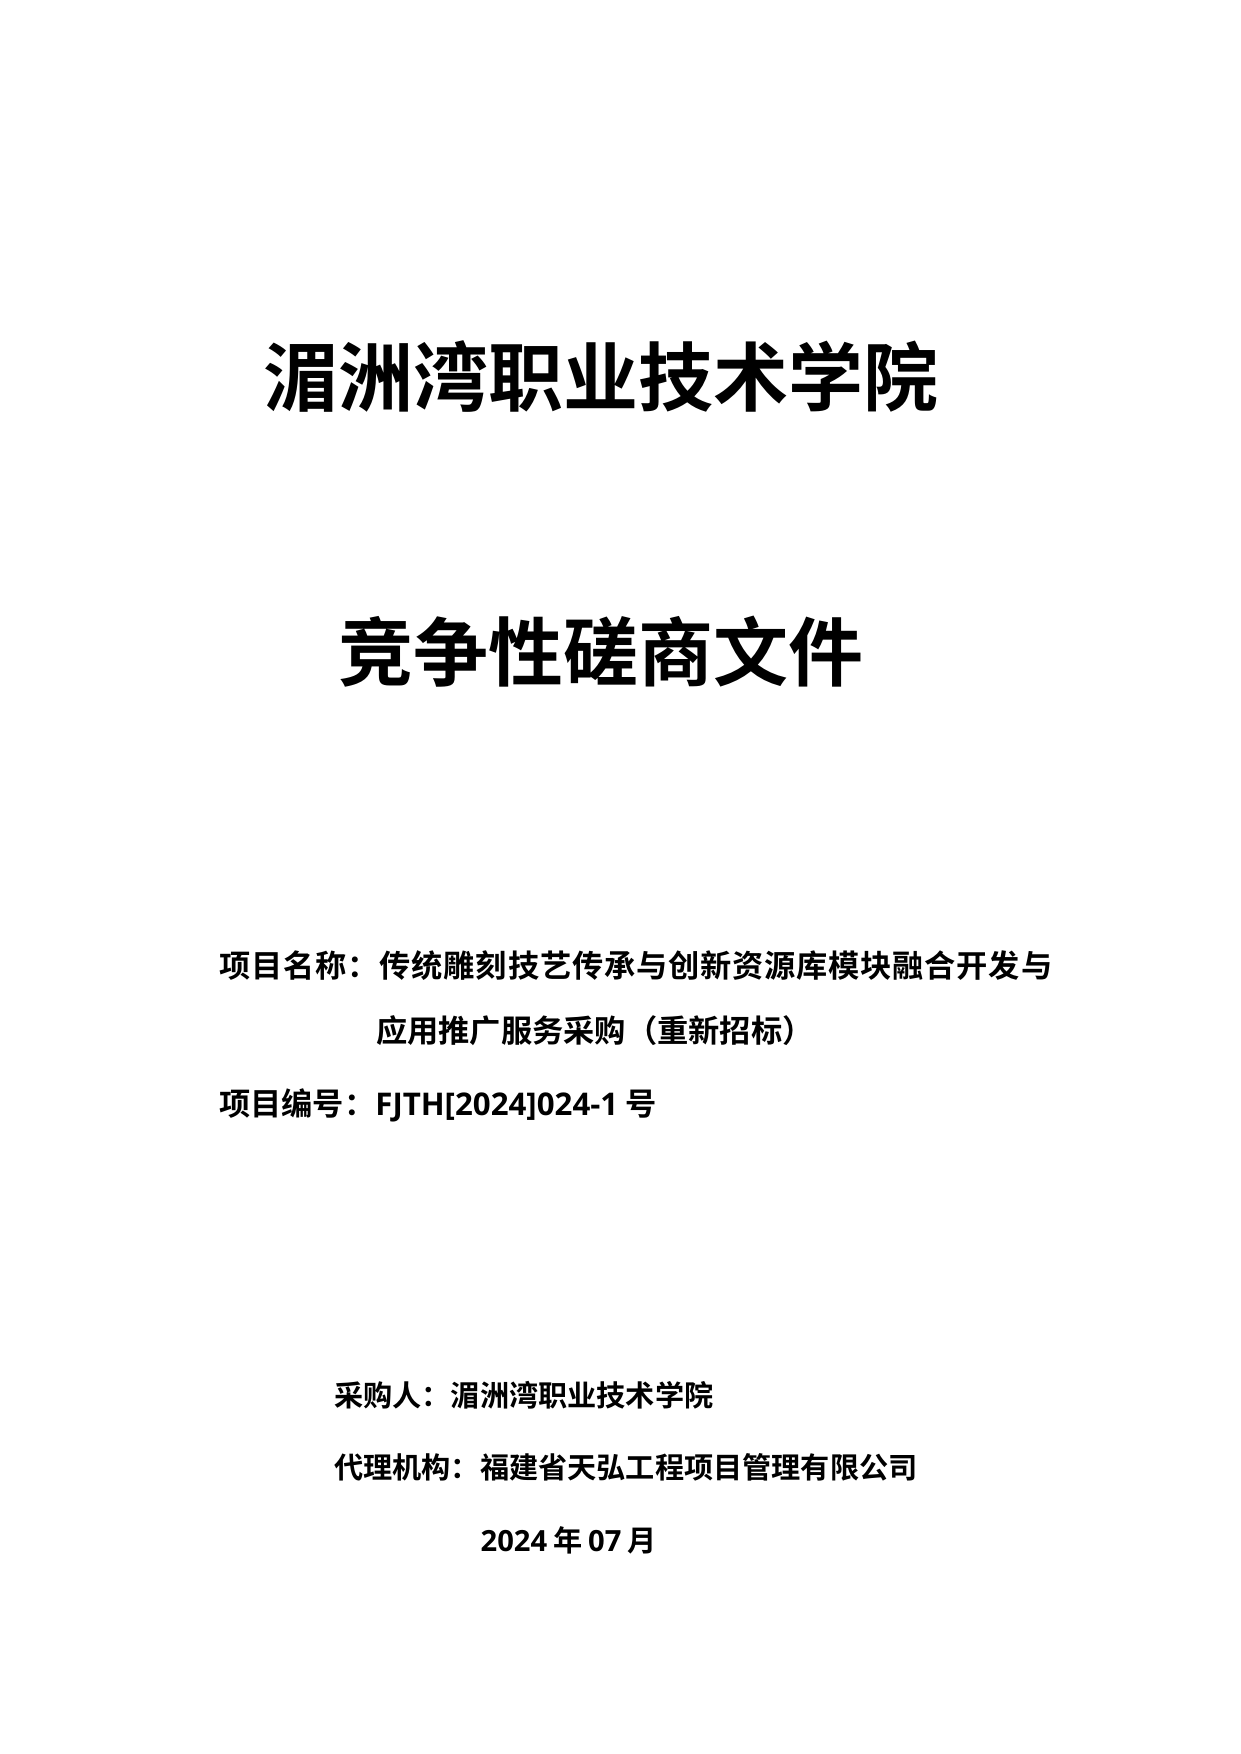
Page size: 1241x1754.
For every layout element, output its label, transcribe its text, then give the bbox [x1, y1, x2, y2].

text 竞争性磋商文件 [187, 583, 1053, 713]
text 项目名称：传统雕刻技艺传承与创新资源库模块融合开发与应用推广服务采购（重新招标） [219, 932, 1053, 1062]
text 项目编号：FJTH[2024]024-1号 [187, 1069, 1053, 1134]
text 代理机构：福建省天弘工程项目管理有限公司 [187, 1433, 1053, 1498]
text 采购人：湄洲湾职业技术学院 [187, 1361, 1053, 1426]
text 湄洲湾职业技术学院 [187, 308, 1053, 438]
text 2024年07月 [187, 1506, 1053, 1571]
